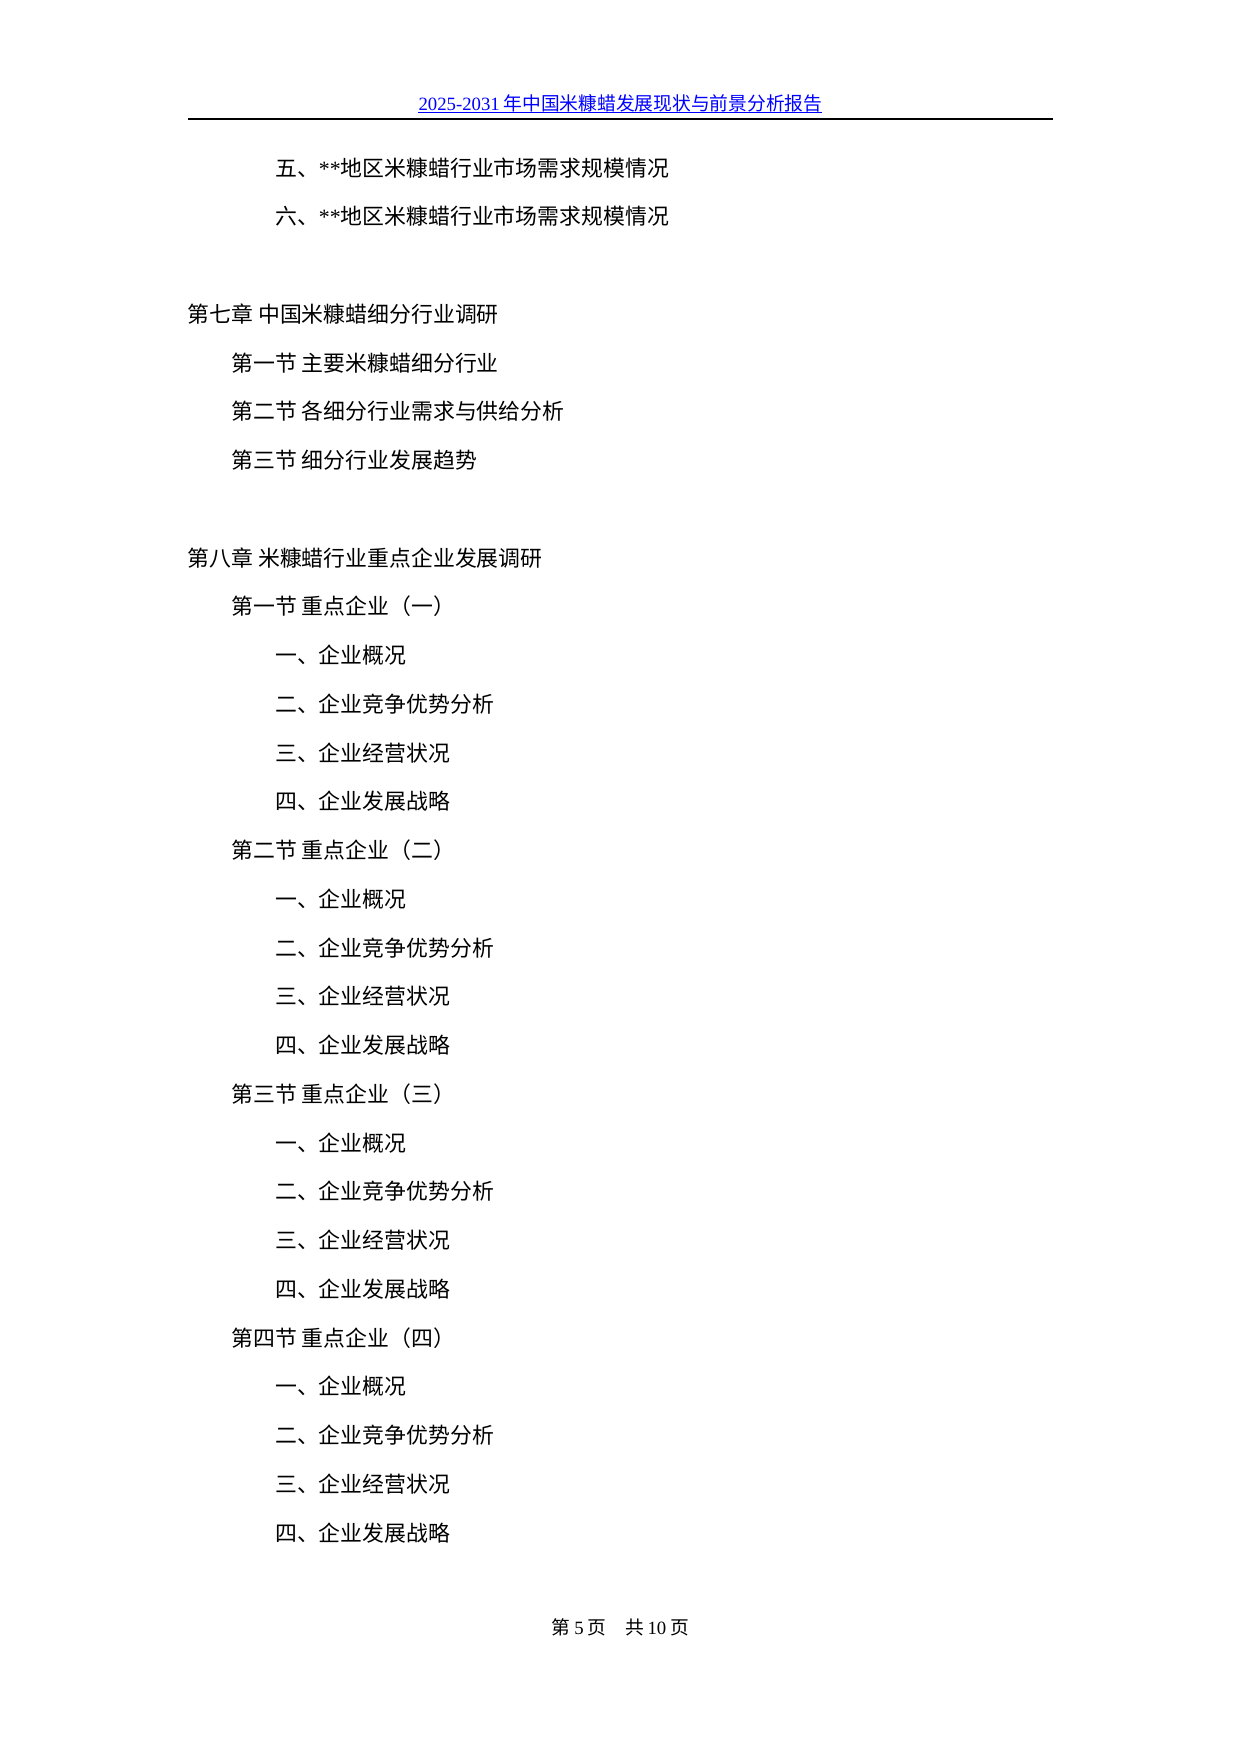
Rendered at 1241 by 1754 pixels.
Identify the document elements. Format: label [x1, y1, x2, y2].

text [187, 150, 1053, 1548]
